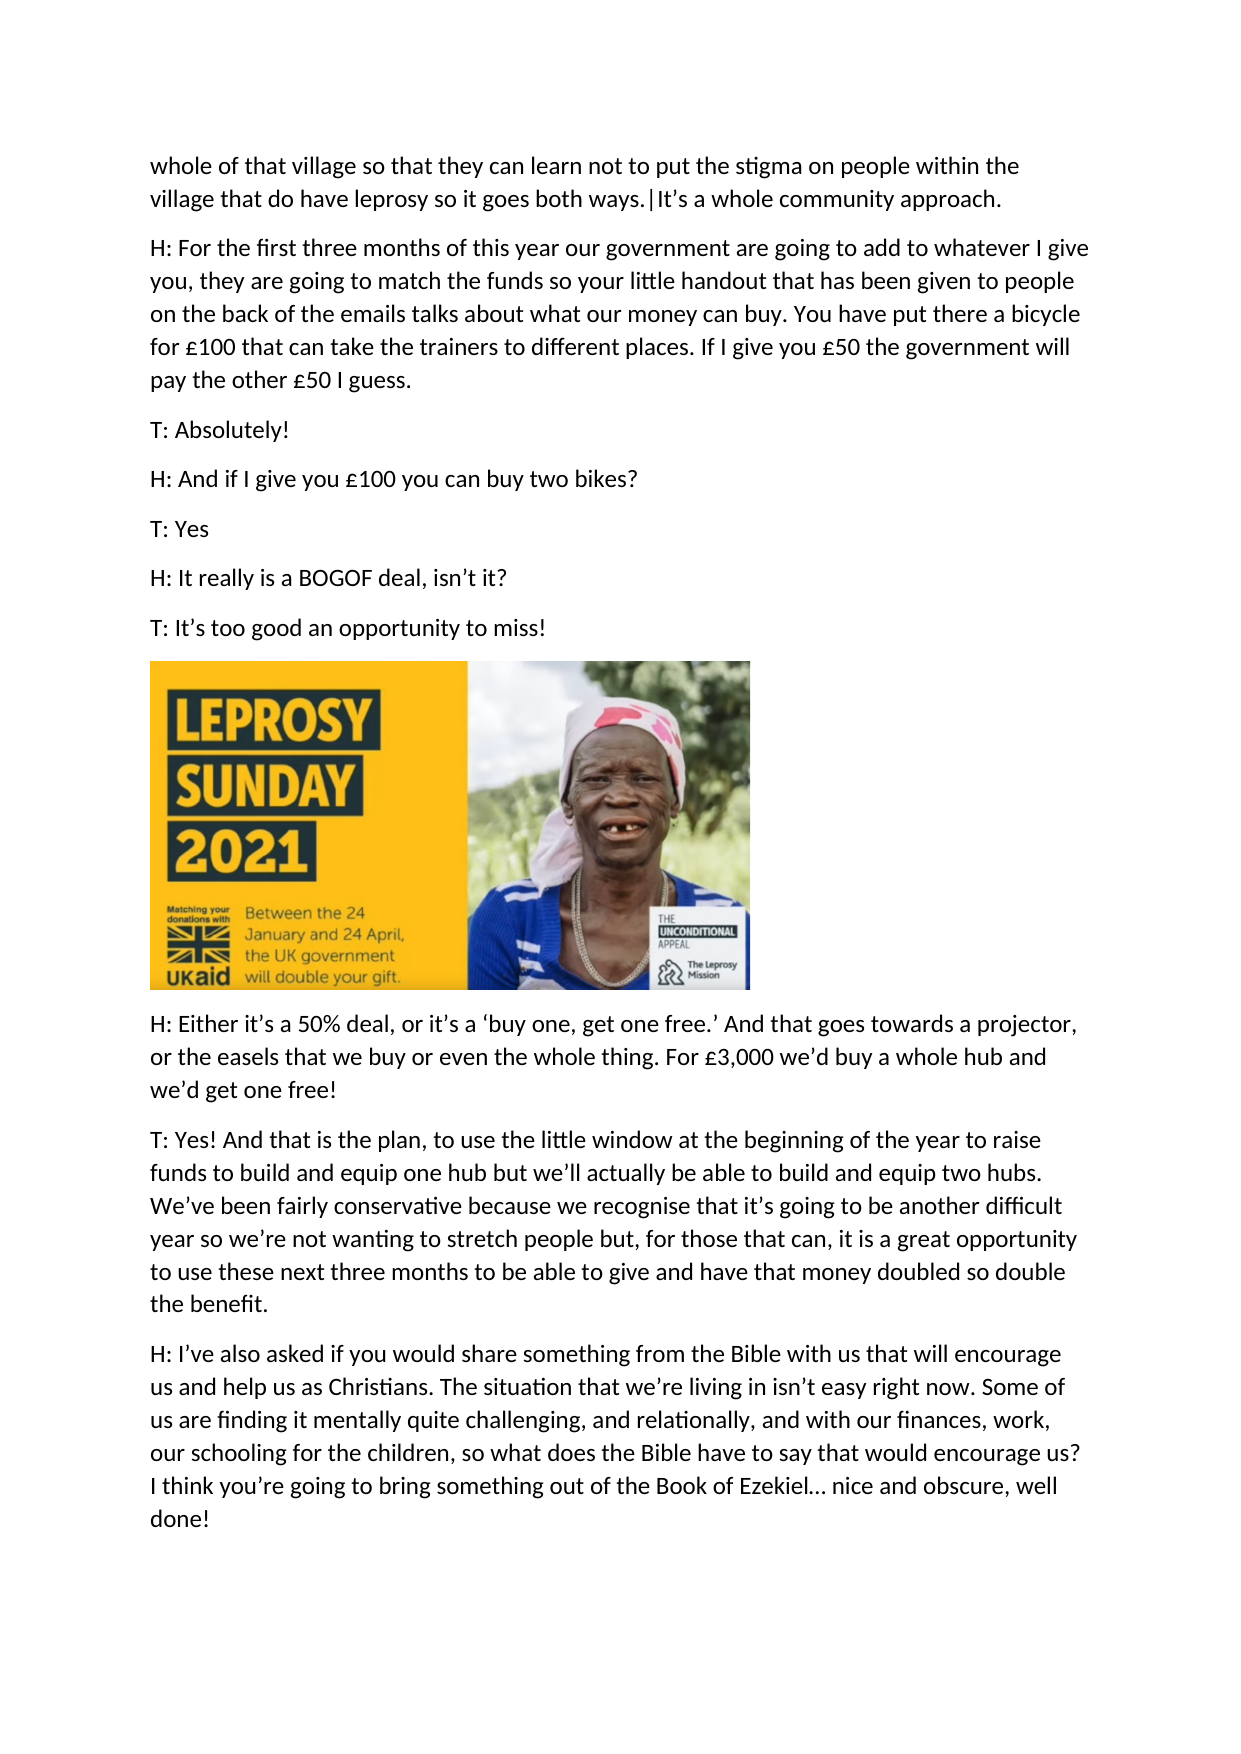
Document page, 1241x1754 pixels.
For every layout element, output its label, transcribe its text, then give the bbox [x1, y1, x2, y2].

text T: Absolutely! [150, 414, 1090, 444]
text T: Yes [150, 513, 1090, 543]
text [150, 150, 1090, 213]
text H: Either it’s a 50% deal, or it’s a ‘buy one, get one free.’ And that goes towards a projector, or the easels that we buy or even the whole thing. For £3,000 we’d buy a whole hub and we’d get one free! [150, 1009, 1090, 1105]
text H: And if I give you £100 you can buy two bikes? [150, 463, 1090, 494]
text H: For the first three months of this year our government are going to add to whatever I give you, they are going to match the funds so your little handout that has been given to people on the back of the emails talks about what our money can buy. You have put there a bicycle for £100 that can take the trainers to different places. If I give you £50 the government will pay the other £50 I guess. [150, 232, 1090, 395]
text T: It’s too good an opportunity to miss! [150, 612, 1090, 643]
text H: I’ve also asked if you would share something from the Bible with us that will encourage us and help us as Christians. The situation that we’re living in isn’t easy right now. Some of us are finding it mentally quite challenging, and relationally, and with our finances, work, our schooling for the children, so what does the Bible have to say that would encourage us? I think you’re going to bring something out of the Book of Ezekiel… nice and obscure, well done! [150, 1338, 1090, 1533]
picture [150, 661, 750, 990]
text T: Yes! And that is the plan, to use the little window at the beginning of the year to raise funds to build and equip one hub but we’ll actually be able to build and equip two hubs. We’ve been fairly conservative because we recognise that it’s going to be another difficult year so we’re not wanting to stretch people but, for those that can, it is a great opportunity to use these next three months to be able to give and have that money doubled so double the benefit. [150, 1124, 1090, 1319]
text H: It really is a BOGOF deal, isn’t it? [150, 562, 1090, 593]
